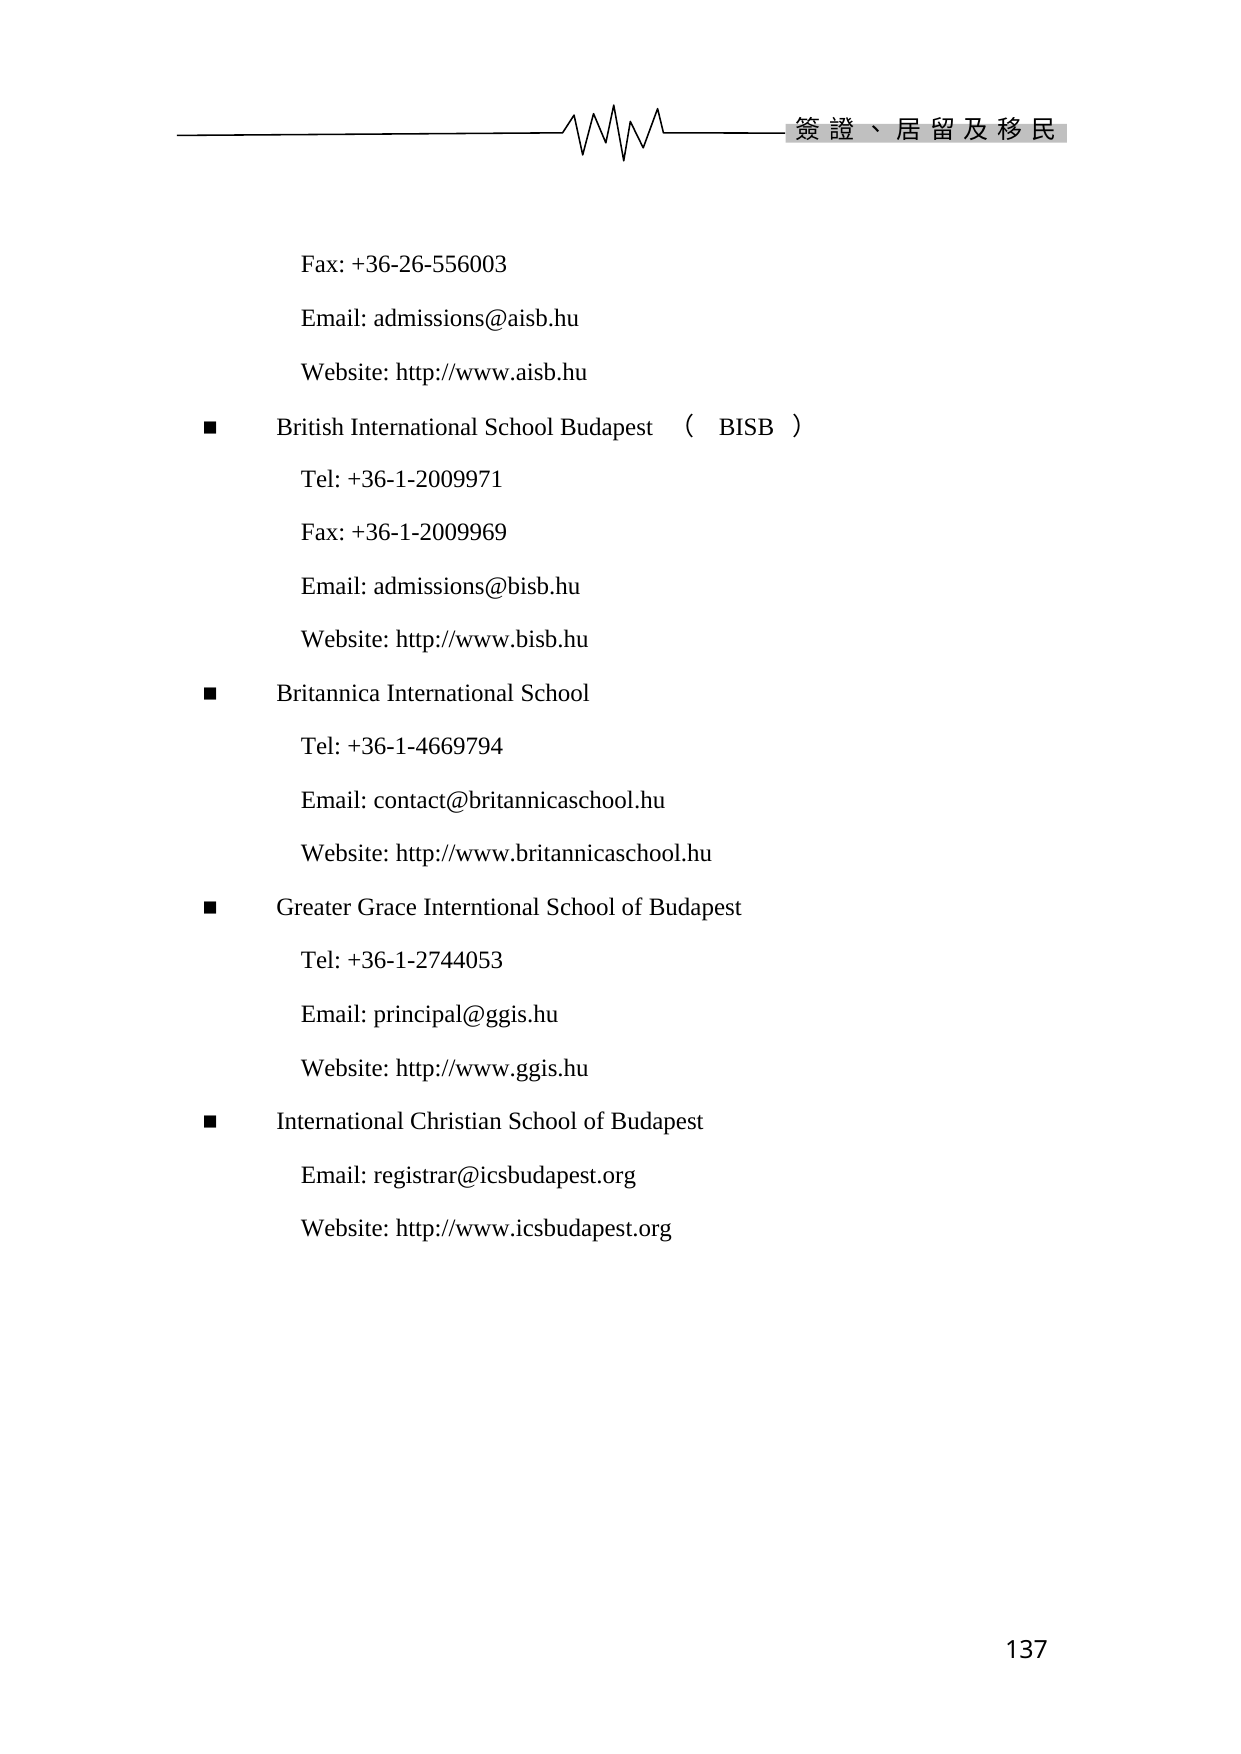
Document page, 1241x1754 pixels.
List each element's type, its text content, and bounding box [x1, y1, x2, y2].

text Website: http://www.aisb.hu [276, 344, 1063, 398]
text Fax: +36-1-2009969 [276, 505, 1063, 558]
text Website: http://www.icsbudapest.org [276, 1201, 1063, 1254]
text Fax: +36-26-556003 [276, 237, 1063, 291]
text Tel: +36-1-4669794 [276, 719, 1063, 773]
text Email: registrar@icsbudapest.org [276, 1147, 1063, 1201]
text Website: http://www.britannicaschool.hu [276, 826, 1063, 880]
text Email: contact@britannicaschool.hu [276, 773, 1063, 826]
text Tel: +36-1-2009971 [276, 451, 1063, 505]
text ■ Britannica International School [202, 666, 1063, 719]
text Website: http://www.bisb.hu [276, 612, 1063, 666]
text Tel: +36-1-2744053 [276, 933, 1063, 987]
text ■ British International School Budapest（BISB） [202, 398, 1063, 451]
text ■ Greater Grace Interntional School of Budapest [202, 880, 1063, 933]
text Email: principal@ggis.hu [276, 987, 1063, 1040]
text ■ International Christian School of Budapest [202, 1094, 1063, 1147]
text Website: http://www.ggis.hu [276, 1040, 1063, 1094]
text Email: admissions@bisb.hu [276, 558, 1063, 612]
text Email: admissions@aisb.hu [276, 291, 1063, 344]
